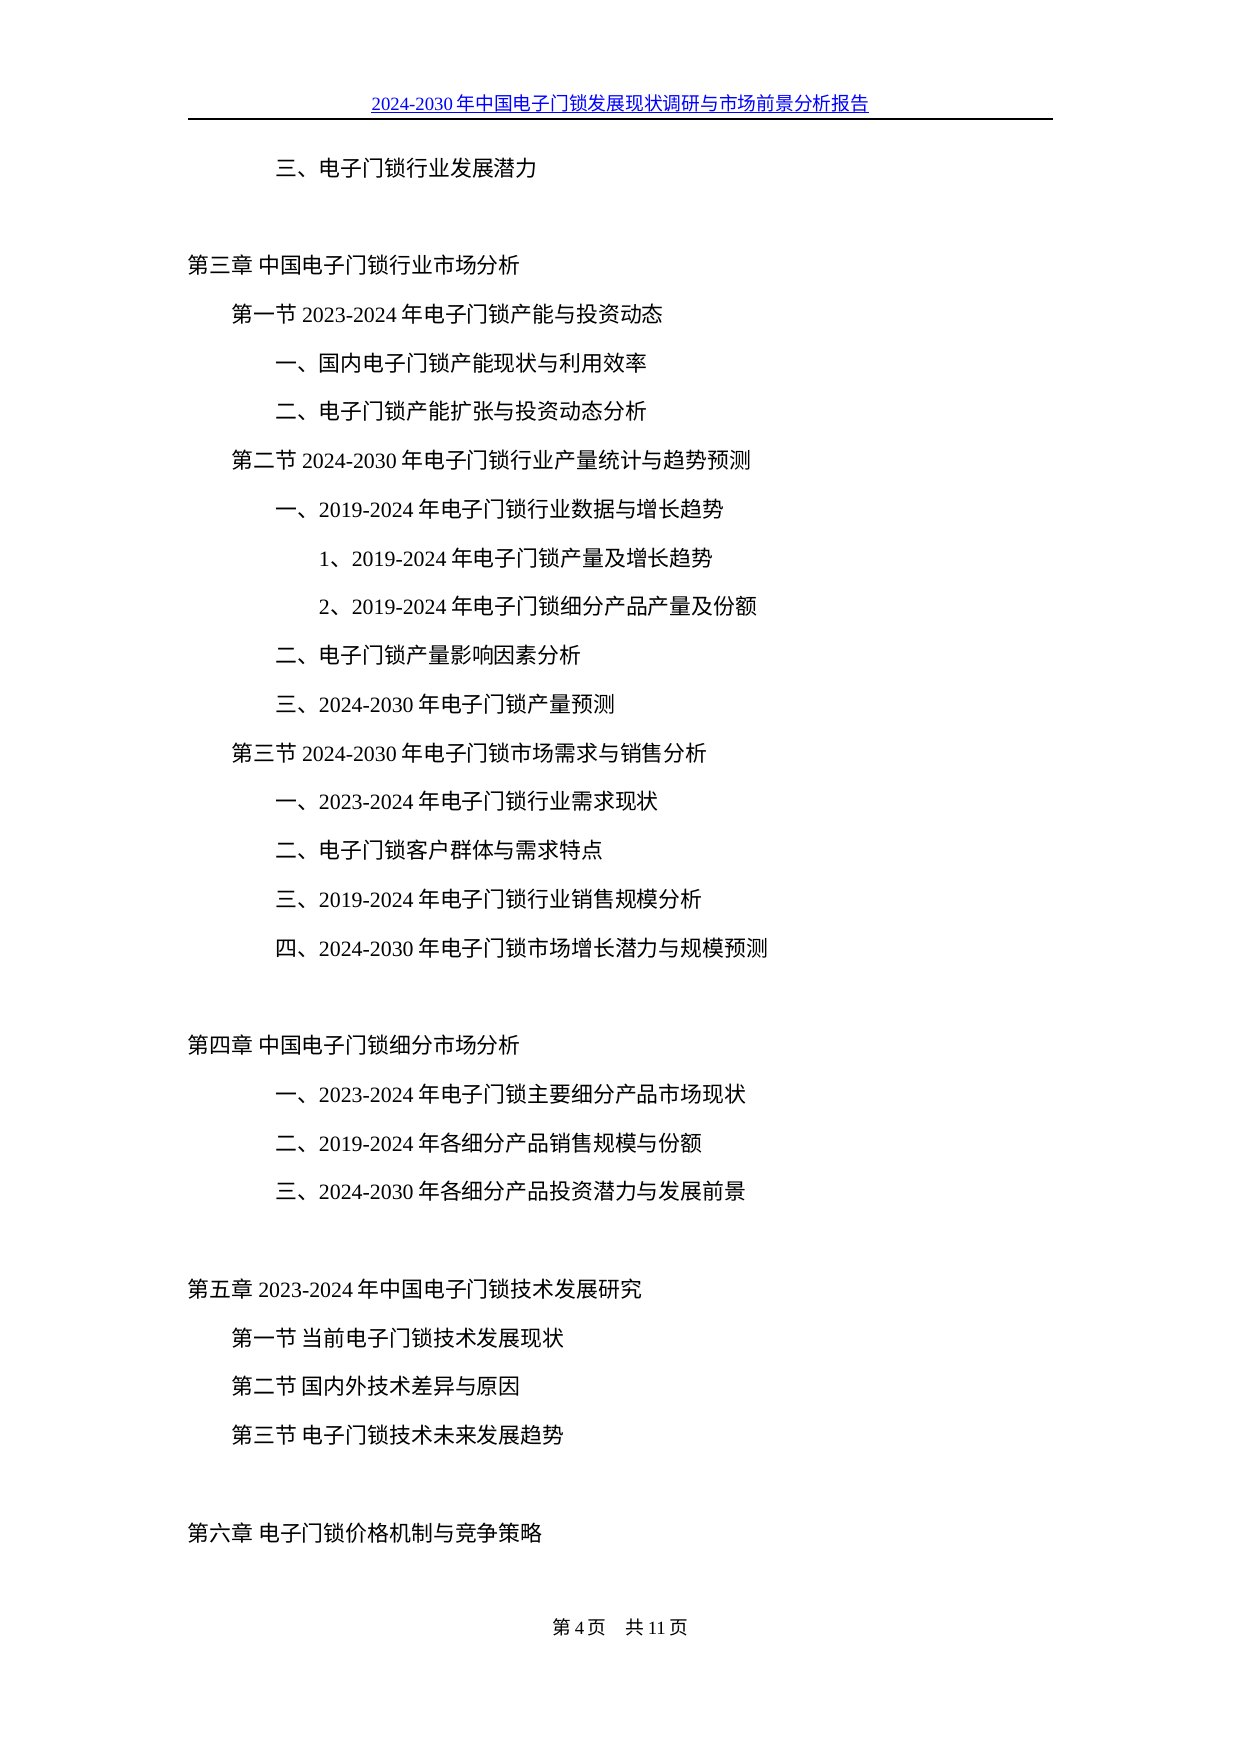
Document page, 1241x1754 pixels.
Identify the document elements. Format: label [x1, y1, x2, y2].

text [187, 150, 1053, 1548]
